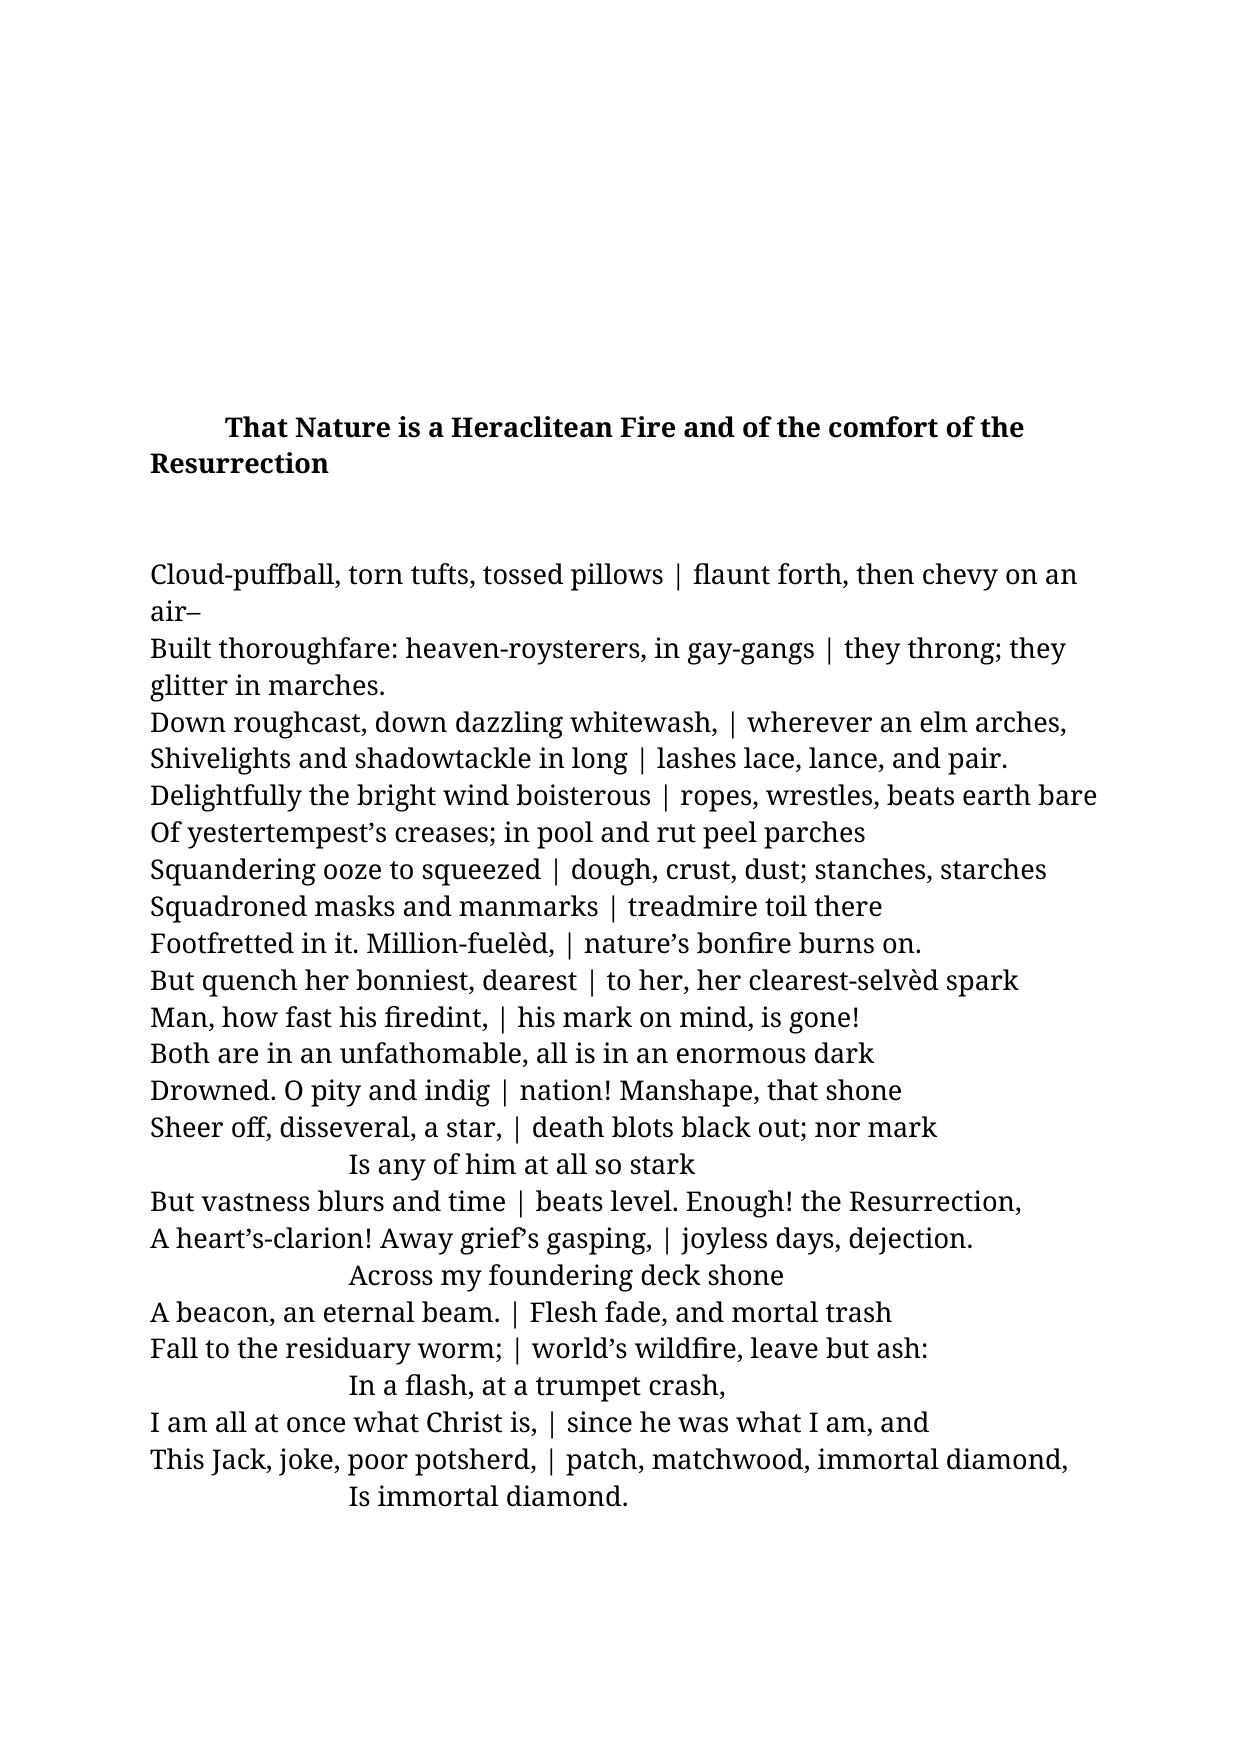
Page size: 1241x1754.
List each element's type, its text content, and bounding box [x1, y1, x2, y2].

text Across my foundering deck shone [150, 1256, 1120, 1293]
text Of yestertempest’s creases; in pool and rut peel parches [150, 814, 1120, 851]
text Squadroned masks and manmarks | treadmire toil there [150, 887, 1120, 924]
text Down roughcast, down dazzling whitewash, | wherever an elm arches, [150, 703, 1120, 740]
text That Nature is a Heraclitean Fire and of the comfort of the Resurrection [150, 408, 1120, 482]
text Delightfully the bright wind boisterous | ropes, wrestles, beats earth bare [150, 777, 1120, 814]
text Footfretted in it. Million-fuelèd, | nature’s bonfire burns on. [150, 924, 1120, 961]
text Fall to the residuary worm; | world’s wildfire, leave but ash: [150, 1330, 1120, 1367]
text This Jack, joke, poor potsherd, | patch, matchwood, immortal diamond, [150, 1441, 1120, 1477]
text Squandering ooze to squeezed | dough, crust, dust; stanches, starches [150, 851, 1120, 887]
text A beacon, an eternal beam. | Flesh fade, and mortal trash [150, 1293, 1120, 1330]
text Drowned. O pity and indig | nation! Manshape, that shone [150, 1072, 1120, 1109]
text Man, how fast his firedint, | his mark on mind, is gone! [150, 998, 1120, 1035]
text Both are in an unfathomable, all is in an enormous dark [150, 1035, 1120, 1072]
text In a flash, at a trumpet crash, [150, 1367, 1120, 1404]
text But quench her bonniest, dearest | to her, her clearest-selvèd spark [150, 961, 1120, 998]
text A heart’s-clarion! Away grief’s gasping, | joyless days, dejection. [150, 1219, 1120, 1256]
text Is immortal diamond. [150, 1477, 1120, 1514]
text Shivelights and shadowtackle in long | lashes lace, lance, and pair. [150, 740, 1120, 777]
text Is any of him at all so stark [150, 1146, 1120, 1182]
text But vastness blurs and time | beats level. Enough! the Resurrection, [150, 1182, 1120, 1219]
text I am all at once what Christ is, | since he was what I am, and [150, 1404, 1120, 1441]
text Sheer off, disseveral, a star, | death blots black out; nor mark [150, 1109, 1120, 1146]
text Cloud-puffball, torn tufts, tossed pillows | flaunt forth, then chevy on an air– [150, 556, 1120, 629]
text Built thoroughfare: heaven-roysterers, in gay-gangs | they throng; they glitter in marches. [150, 629, 1120, 703]
